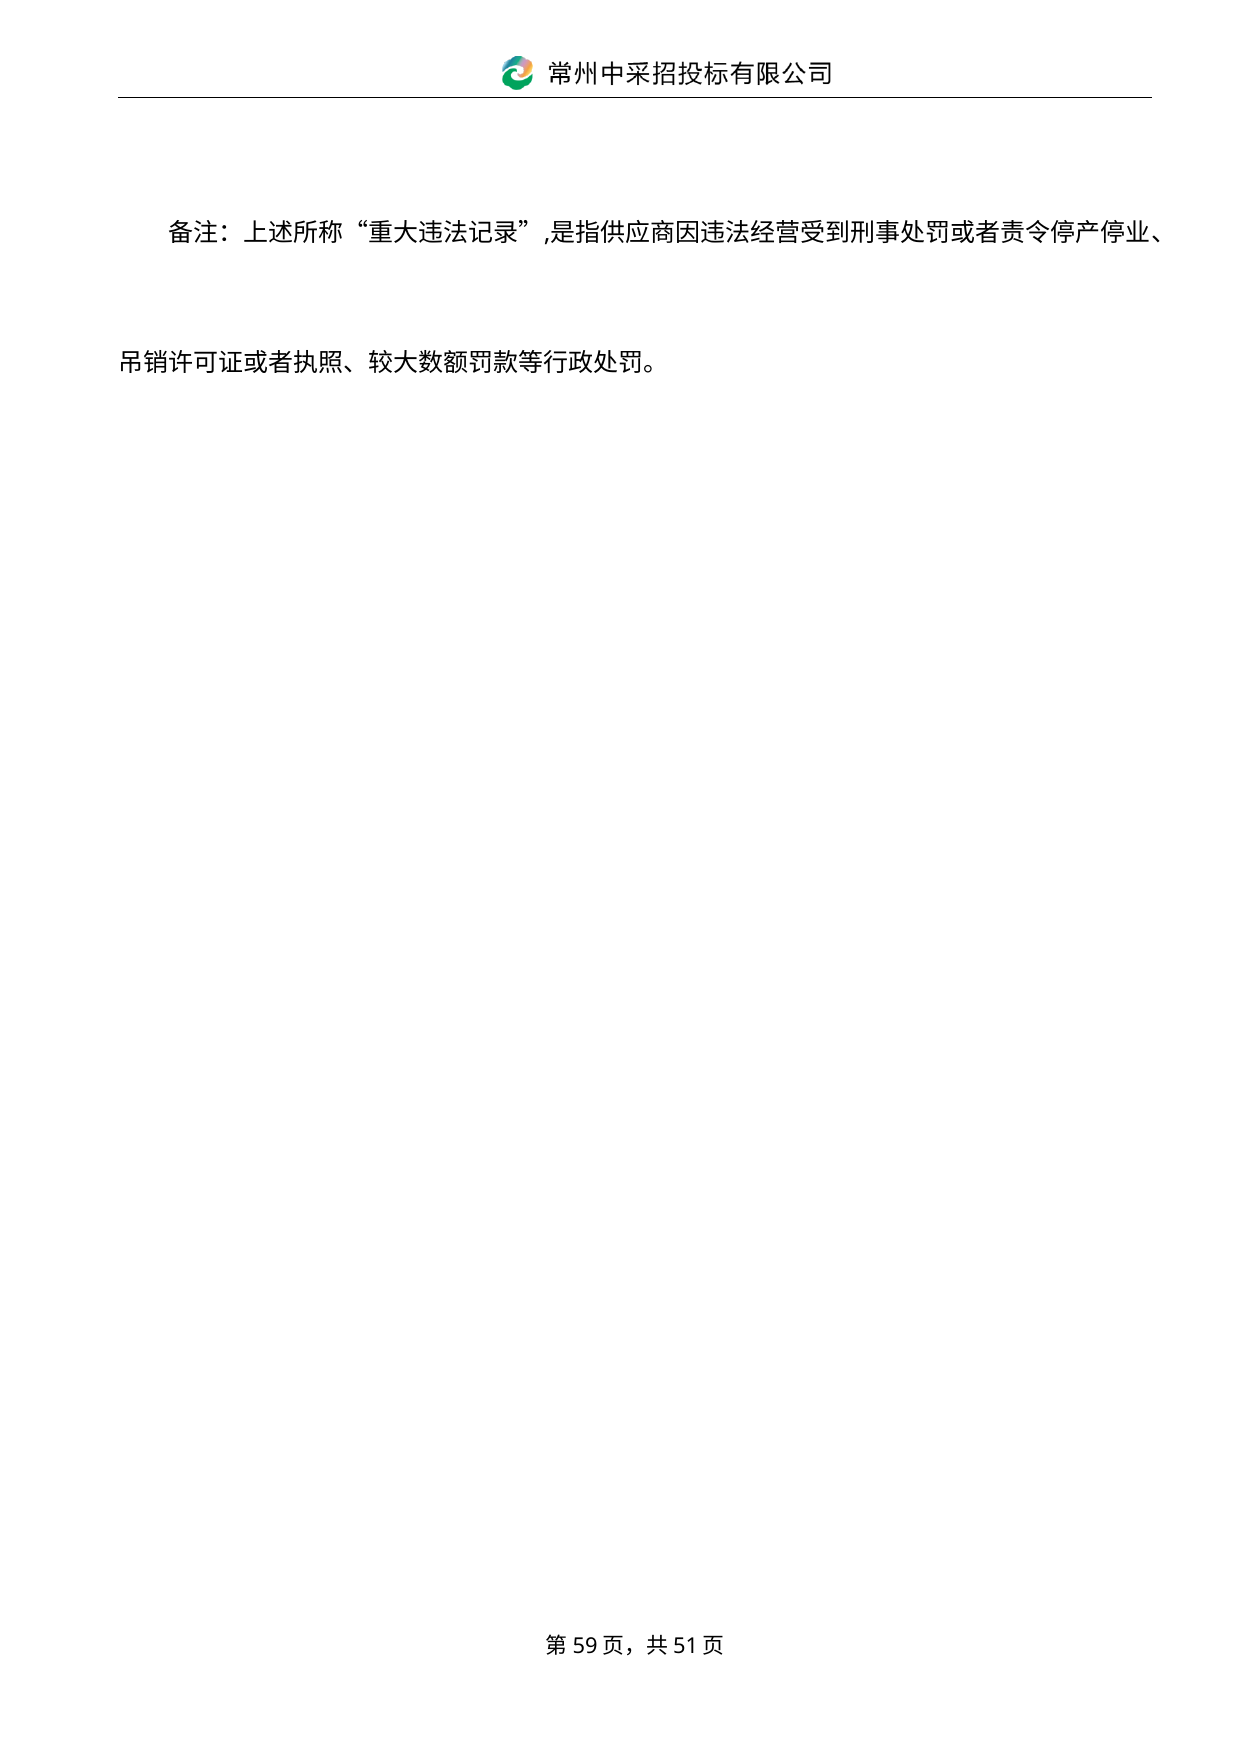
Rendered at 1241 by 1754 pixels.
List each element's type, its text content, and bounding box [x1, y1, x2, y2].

text 备注：上述所称“重大违法记录”,是指供应商因违法经营受到刑事处罚或者责令停产停业、吊销许可证或者执照、较大数额罚款等行政处罚。 [118, 198, 1152, 393]
picture [502, 56, 834, 90]
